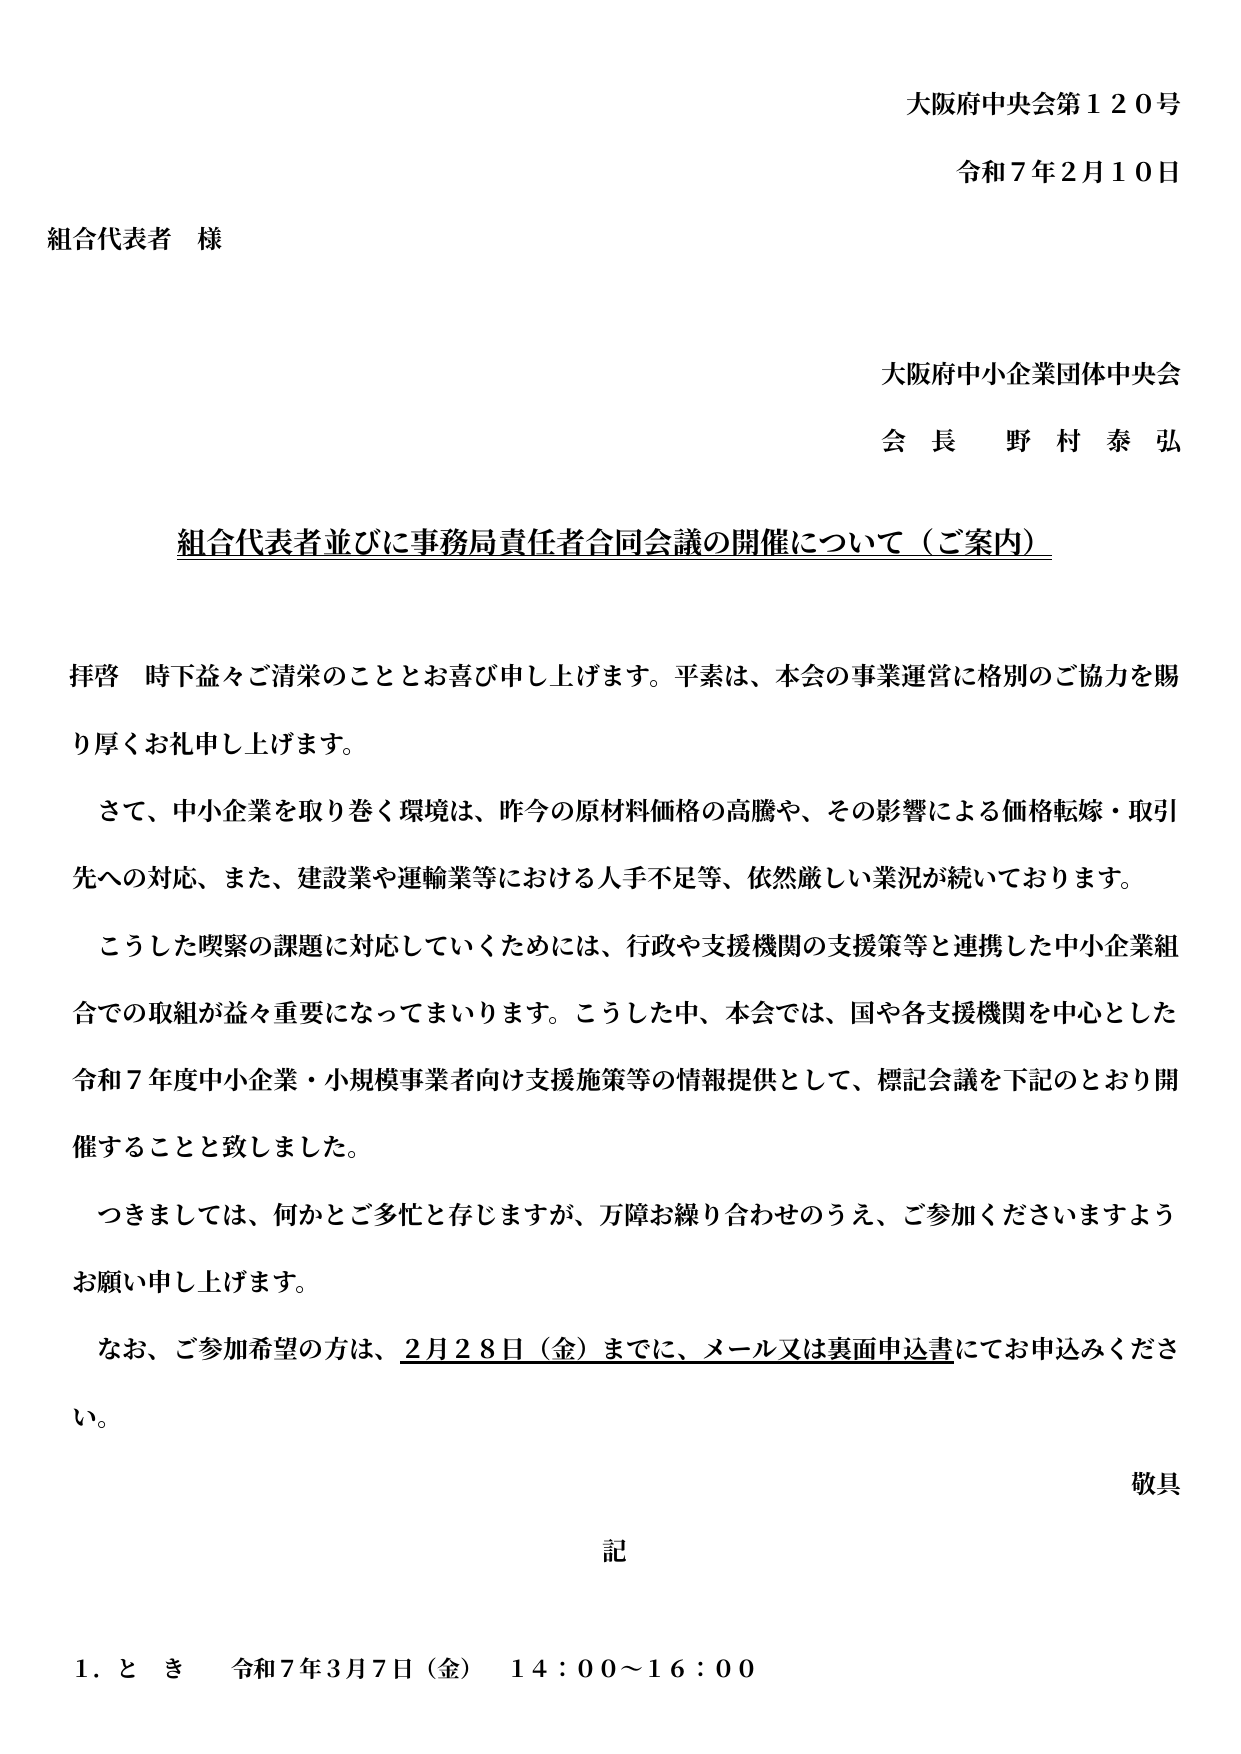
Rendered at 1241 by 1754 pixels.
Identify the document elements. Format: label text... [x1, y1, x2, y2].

text つきましては、何かとご多忙と存じますが、万障お繰り合わせのうえ、ご参加くださいますようお願い申し上げます。 [72, 1180, 1181, 1314]
text 拝啓 時下益々ご清栄のこととお喜び申し上げます。平素は、本会の事業運営に格別のご協力を賜り厚くお礼申し上げます。 [69, 641, 1181, 776]
text 組合代表者並びに事務局責任者合同会議の開催について（ご案内） [47, 507, 1181, 574]
text 組合代表者 様 [47, 204, 1181, 271]
text 大阪府中小企業団体中央会 [47, 339, 1181, 406]
text さて、中小企業を取り巻く環境は、昨今の原材料価格の高騰や、その影響による価格転嫁・取引先への対応、また、建設業や運輸業等における人手不足等、依然厳しい業況が続いております。 [72, 776, 1181, 911]
text なお、ご参加希望の方は、２月２８日（金）までに、メール又は裏面申込書にてお申込みください。 [72, 1314, 1181, 1449]
text 敬具 [47, 1449, 1181, 1516]
text １．と き 令和７年３月７日（金） １４：００～１６：００ [47, 1651, 1181, 1684]
text こうした喫緊の課題に対応していくためには、行政や支援機関の支援策等と連携した中小企業組合での取組が益々重要になってまいります。こうした中、本会では、国や各支援機関を中心とした令和７年度中小企業・小規模事業者向け支援施策等の情報提供として、標記会議を下記のとおり開催することと致しました。 [72, 911, 1181, 1180]
text 会 長 野 村 泰 弘 [47, 406, 1181, 473]
text 大阪府中央会第１２０号 [47, 69, 1181, 137]
subtitle 記 [47, 1516, 1181, 1583]
text 令和７年２月１０日 [47, 137, 1181, 204]
